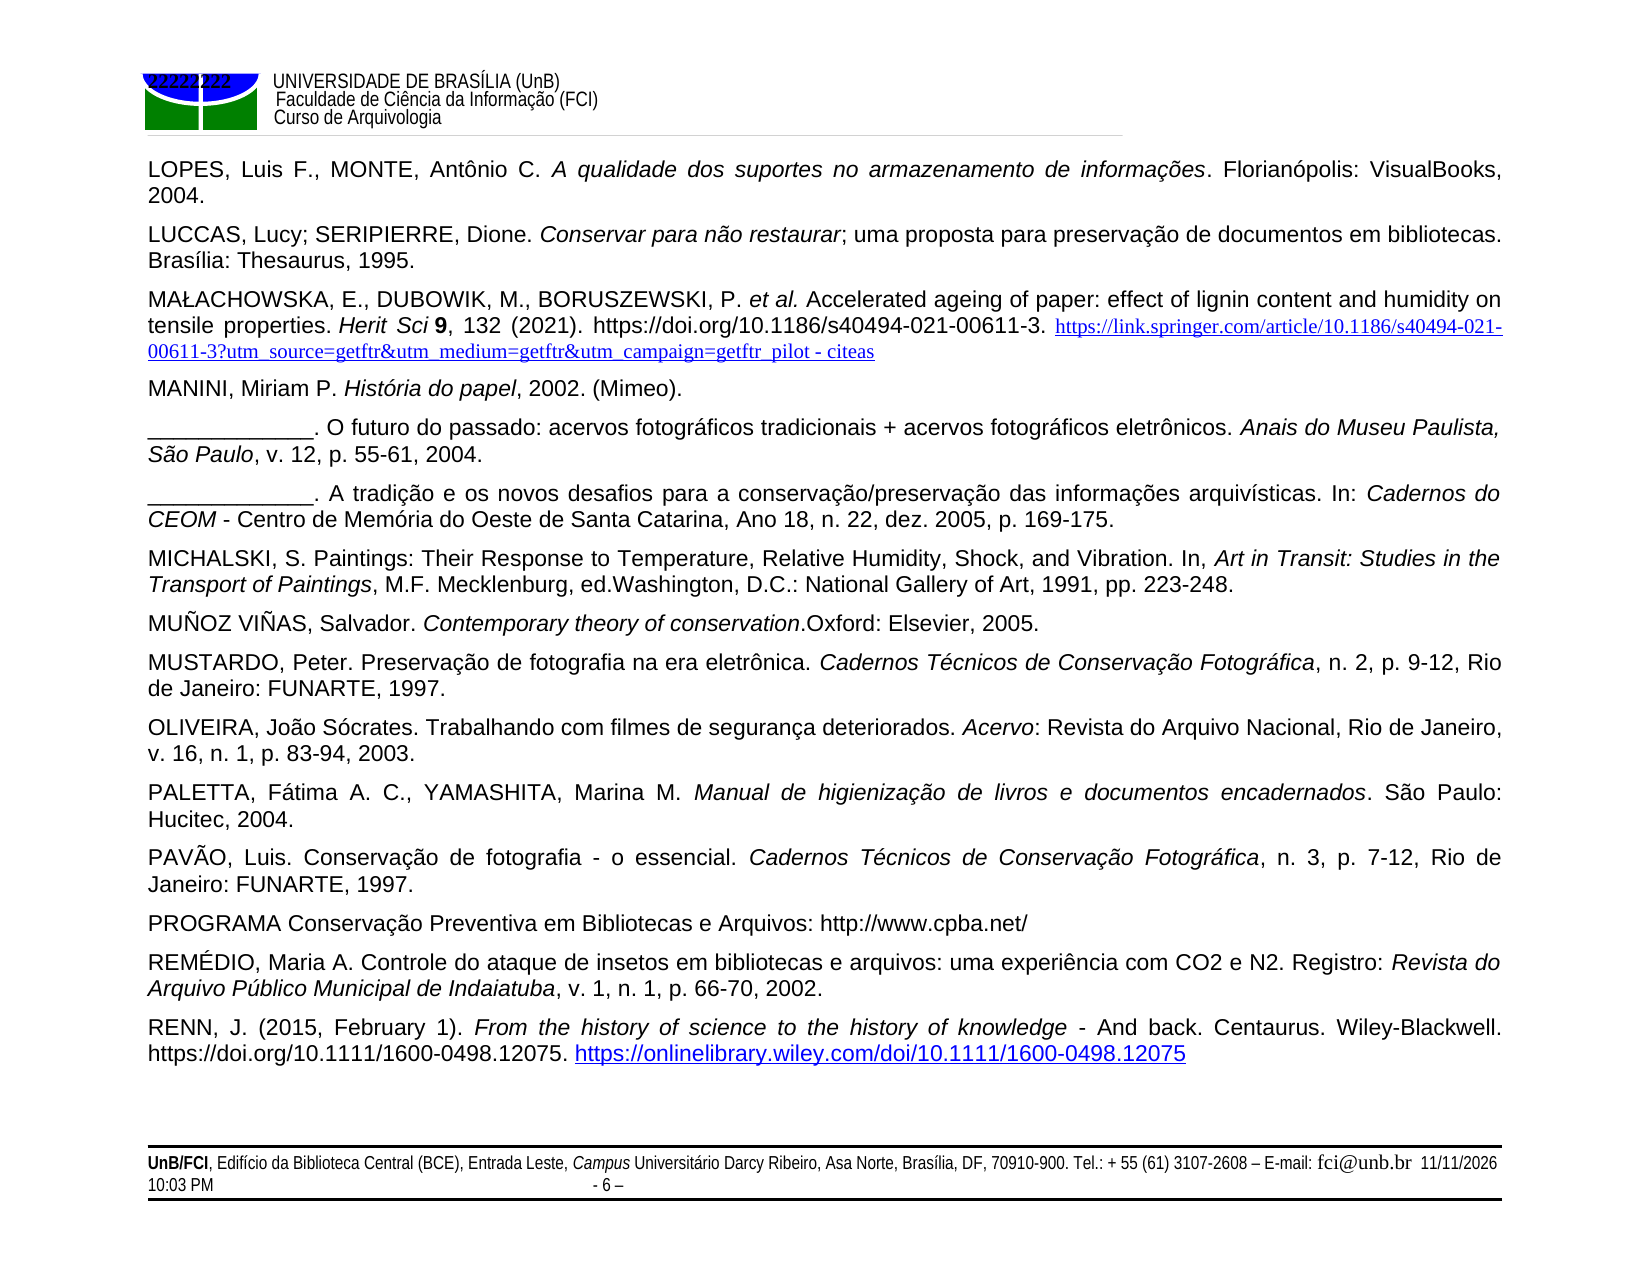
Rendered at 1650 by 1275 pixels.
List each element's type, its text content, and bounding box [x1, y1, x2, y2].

text MAŁACHOWSKA, E., DUBOWIK, M., BORUSZEWSKI, P. et al. Accelerated ageing of paper: effect of lignin content and humidity on tensile properties. Herit Sci 9, 132 (2021). https://doi.org/10.1186/s40494-021-00611-3. https://link.springer.com/article/10.1186/s40494-021-00611-3?utm_source=getftr&utm_medium=getftr&utm_campaign=getftr_pilot - citeas [148, 351, 1502, 428]
text MICHALSKI, S. Paintings: Their Response to Temperature, Relative Humidity, Shock, and Vibration. In, Art in Transit: Studies in the Transport of Paintings, M.F. Mecklenburg, ed.Washington, D.C.: National Gallery of Art, 1991, pp. 223-248. [148, 610, 1502, 663]
text MUÑOZ VIÑAS, Salvador. Contemporary theory of conservation.Oxford: Elsevier, 2005. [148, 675, 1502, 701]
text LOPES, Luis F., MONTE, Antônio C. A qualidade dos suportes no armazenamento de informações. Florianópolis: VisualBooks, 2004. [148, 221, 1502, 274]
text _____________. O futuro do passado: acervos fotográficos tradicionais + acervos fotográficos eletrônicos. Anais do Museu Paulista, São Paulo, v. 12, p. 55-61, 2004. [148, 479, 1502, 532]
text INTERNATIONAL COUNCIL OF ARCHIVES. ICA Study n°11: Guidelines on Disaster Prevention and Control in Archives. Committee on Disaster Prevention, 2011. https://www.ica.org/en/ica-study-n°11-guidelines-disaster-prevention-and-control-archives [148, 156, 1502, 208]
text PAVÃO, Luis. Conservação de fotografia - o essencial. Cadernos Técnicos de Conservação Fotográfica, n. 3, p. 7-12, Rio de Janeiro: FUNARTE, 1997. [148, 909, 1502, 962]
text LUCCAS, Lucy; SERIPIERRE, Dione. Conservar para não restaurar; uma proposta para preservação de documentos em bibliotecas. Brasília: Thesaurus, 1995. [148, 286, 1502, 339]
text PALETTA, Fátima A. C., YAMASHITA, Marina M. Manual de higienização de livros e documentos encadernados. São Paulo: Hucitec, 2004. [148, 844, 1502, 897]
text PROGRAMA Conservação Preventiva em Bibliotecas e Arquivos: http://www.cpba.net/ [148, 975, 1502, 1001]
text REMÉDIO, Maria A. Controle do ataque de insetos em bibliotecas e arquivos: uma experiência com CO2 e N2. Registro: Revista do Arquivo Público Municipal de Indaiatuba, v. 1, n. 1, p. 66-70, 2002. [148, 1014, 1502, 1066]
text MUSTARDO, Peter. Preservação de fotografia na era eletrônica. Cadernos Técnicos de Conservação Fotográfica, n. 2, p. 9-12, Rio de Janeiro: FUNARTE, 1997. [148, 714, 1502, 767]
text OLIVEIRA, João Sócrates. Trabalhando com filmes de segurança deteriorados. Acervo: Revista do Arquivo Nacional, Rio de Janeiro, v. 16, n. 1, p. 83-94, 2003. [148, 779, 1502, 832]
text MANINI, Miriam P. História do papel, 2002. (Mimeo). [148, 441, 1502, 467]
text _____________. A tradição e os novos desafios para a conservação/preservação das informações arquivísticas. In: Cadernos do CEOM - Centro de Memória do Oeste de Santa Catarina, Ano 18, n. 22, dez. 2005, p. 169-175. [148, 545, 1502, 597]
